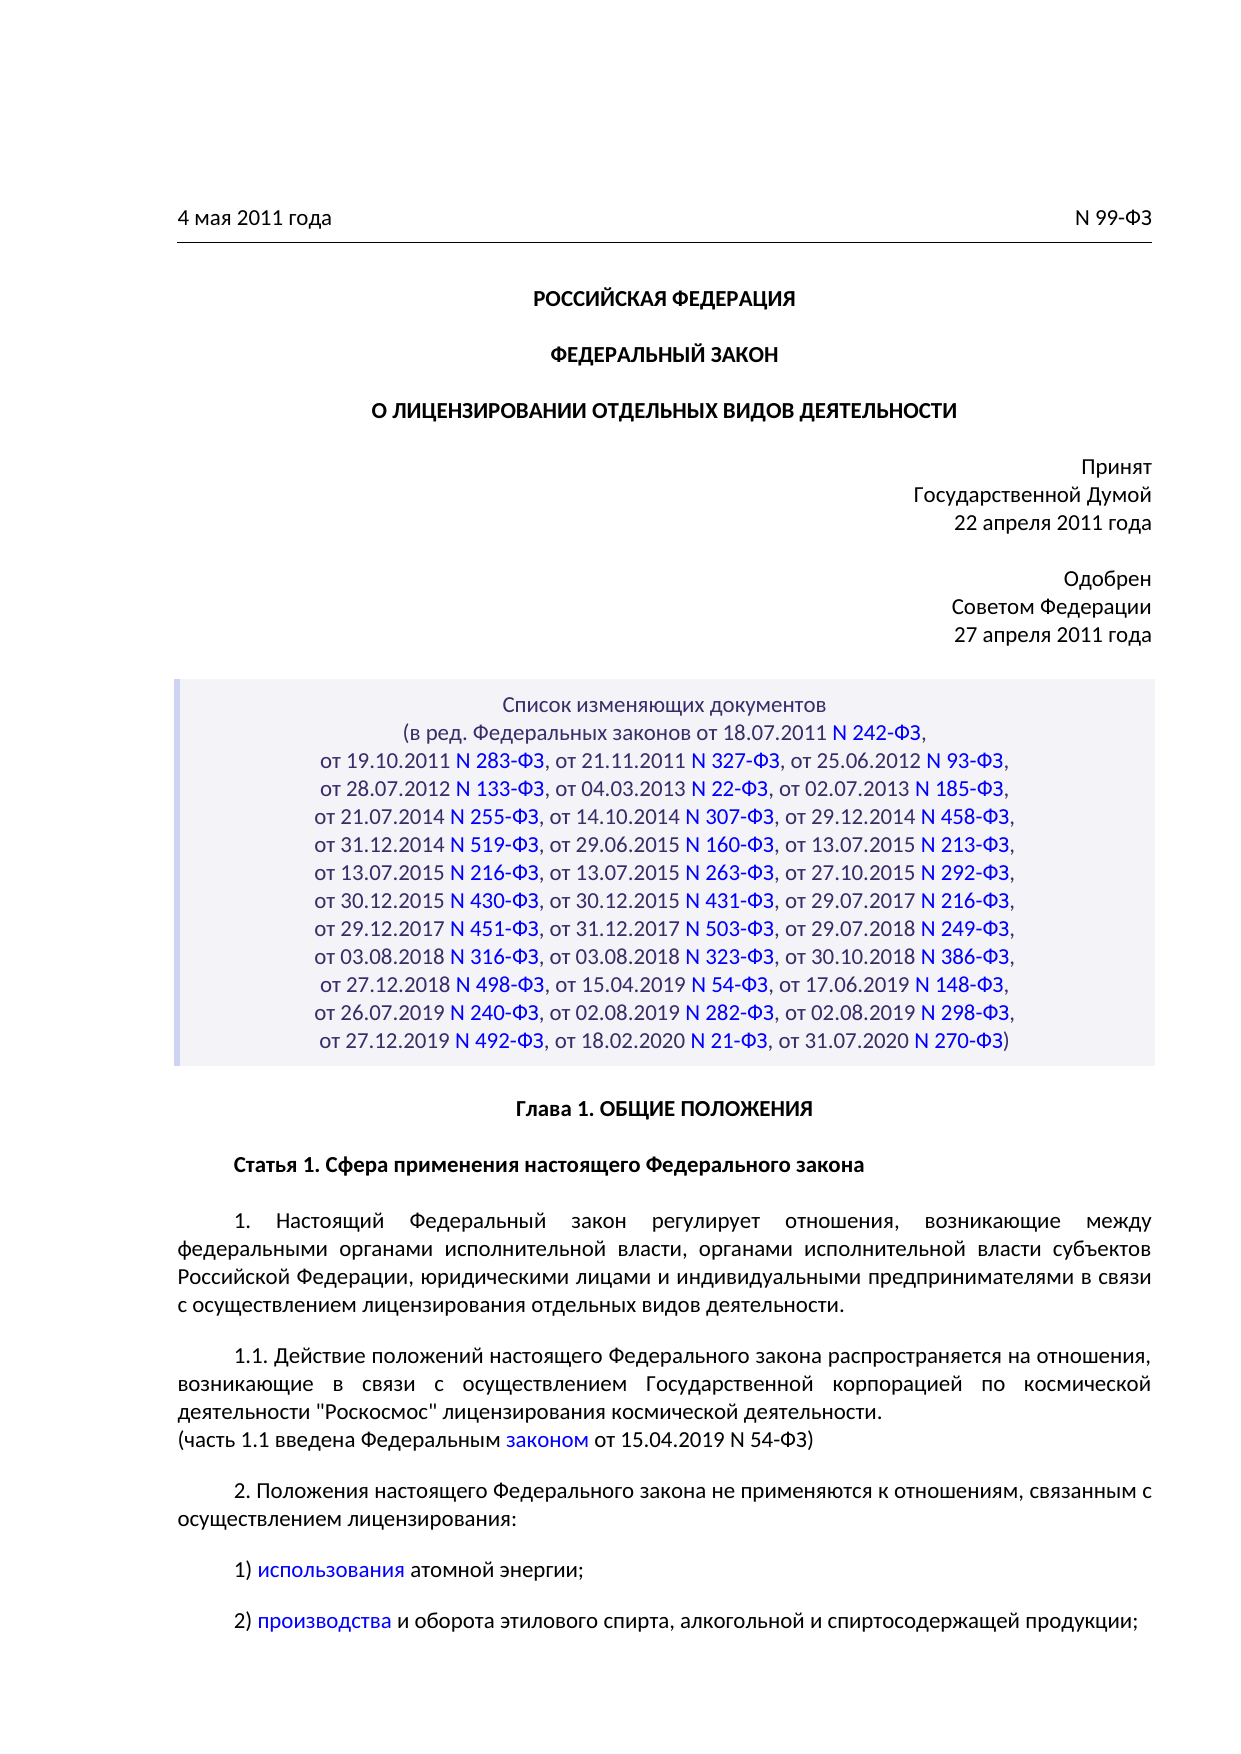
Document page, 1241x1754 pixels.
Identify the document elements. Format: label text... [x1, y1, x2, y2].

title О ЛИЦЕНЗИРОВАНИИ ОТДЕЛЬНЫХ ВИДОВ ДЕЯТЕЛЬНОСТИ [177, 396, 1152, 424]
title ФЕДЕРАЛЬНЫЙ ЗАКОН [177, 340, 1152, 368]
text (часть 1.1 введена Федеральным законом от 15.04.2019 N 54-ФЗ) [177, 1426, 1152, 1453]
text 22 апреля 2011 года [177, 508, 1152, 536]
text 27 апреля 2011 года [177, 620, 1152, 648]
text 2) производства и оборота этилового спирта, алкогольной и спиртосодержащей продукции; [177, 1606, 1152, 1634]
text Принят [177, 452, 1152, 480]
title Статья 1. Сфера применения настоящего Федерального закона [177, 1150, 1152, 1178]
text Государственной Думой [177, 480, 1152, 508]
text 1.1. Действие положений настоящего Федерального закона распространяется на отношения, возникающие в связи с осуществлением Государственной корпорацией по космической деятельности "Роскосмос" лицензирования космической деятельности. [177, 1341, 1152, 1426]
text Советом Федерации [177, 592, 1152, 620]
text Одобрен [177, 564, 1152, 592]
table_header Список изменяющих документов (в ред. Федеральных законов от 18.07.2011 N 242-ФЗ, от 19.10.2011 N 283-ФЗ, от 21.11.2011 N 327-ФЗ, от 25.06.2012 N 93-ФЗ, от 28.07.2012 N 133-ФЗ, от 04.03.2013 N 22-ФЗ, от 02.07.2013 N 185-ФЗ, от 21.07.2014 N 255-ФЗ, от 14.10.2014 N 307-ФЗ, от 29.12.2014 N 458-ФЗ, от 31.12.2014 N 519-ФЗ, от 29.06.2015 N 160-ФЗ, от 13.07.2015 N 213-ФЗ, от 13.07.2015 N 216-ФЗ, от 13.07.2015 N 263-ФЗ, от 27.10.2015 N 292-ФЗ, от 30.12.2015 N 430-ФЗ, от 30.12.2015 N 431-ФЗ, от 29.07.2017 N 216-ФЗ, от 29.12.2017 N 451-ФЗ, от 31.12.2017 N 503-ФЗ, от 29.07.2018 N 249-ФЗ, от 03.08.2018 N 316-ФЗ, от 03.08.2018 N 323-ФЗ, от 30.10.2018 N 386-ФЗ, от 27.12.2018 N 498-ФЗ, от 15.04.2019 N 54-ФЗ, от 17.06.2019 N 148-ФЗ, от 26.07.2019 N 240-ФЗ, от 02.08.2019 N 282-ФЗ, от 02.08.2019 N 298-ФЗ, от 27.12.2019 N 492-ФЗ, от 18.02.2020 N 21-ФЗ, от 31.07.2020 N 270-ФЗ) [180, 679, 1149, 1066]
table_header 4 мая 2011 года [177, 203, 664, 231]
text 1) использования атомной энергии; [177, 1555, 1152, 1583]
text 2. Положения настоящего Федерального закона не применяются к отношениям, связанным с осуществлением лицензирования: [177, 1476, 1152, 1532]
title РОССИЙСКАЯ ФЕДЕРАЦИЯ [177, 284, 1152, 312]
text 1. Настоящий Федеральный закон регулирует отношения, возникающие между федеральными органами исполнительной власти, органами исполнительной власти субъектов Российской Федерации, юридическими лицами и индивидуальными предпринимателями в связи с осуществлением лицензирования отдельных видов деятельности. [177, 1206, 1152, 1318]
title Глава 1. ОБЩИЕ ПОЛОЖЕНИЯ [177, 1094, 1152, 1122]
table_header N 99-ФЗ [664, 203, 1152, 231]
